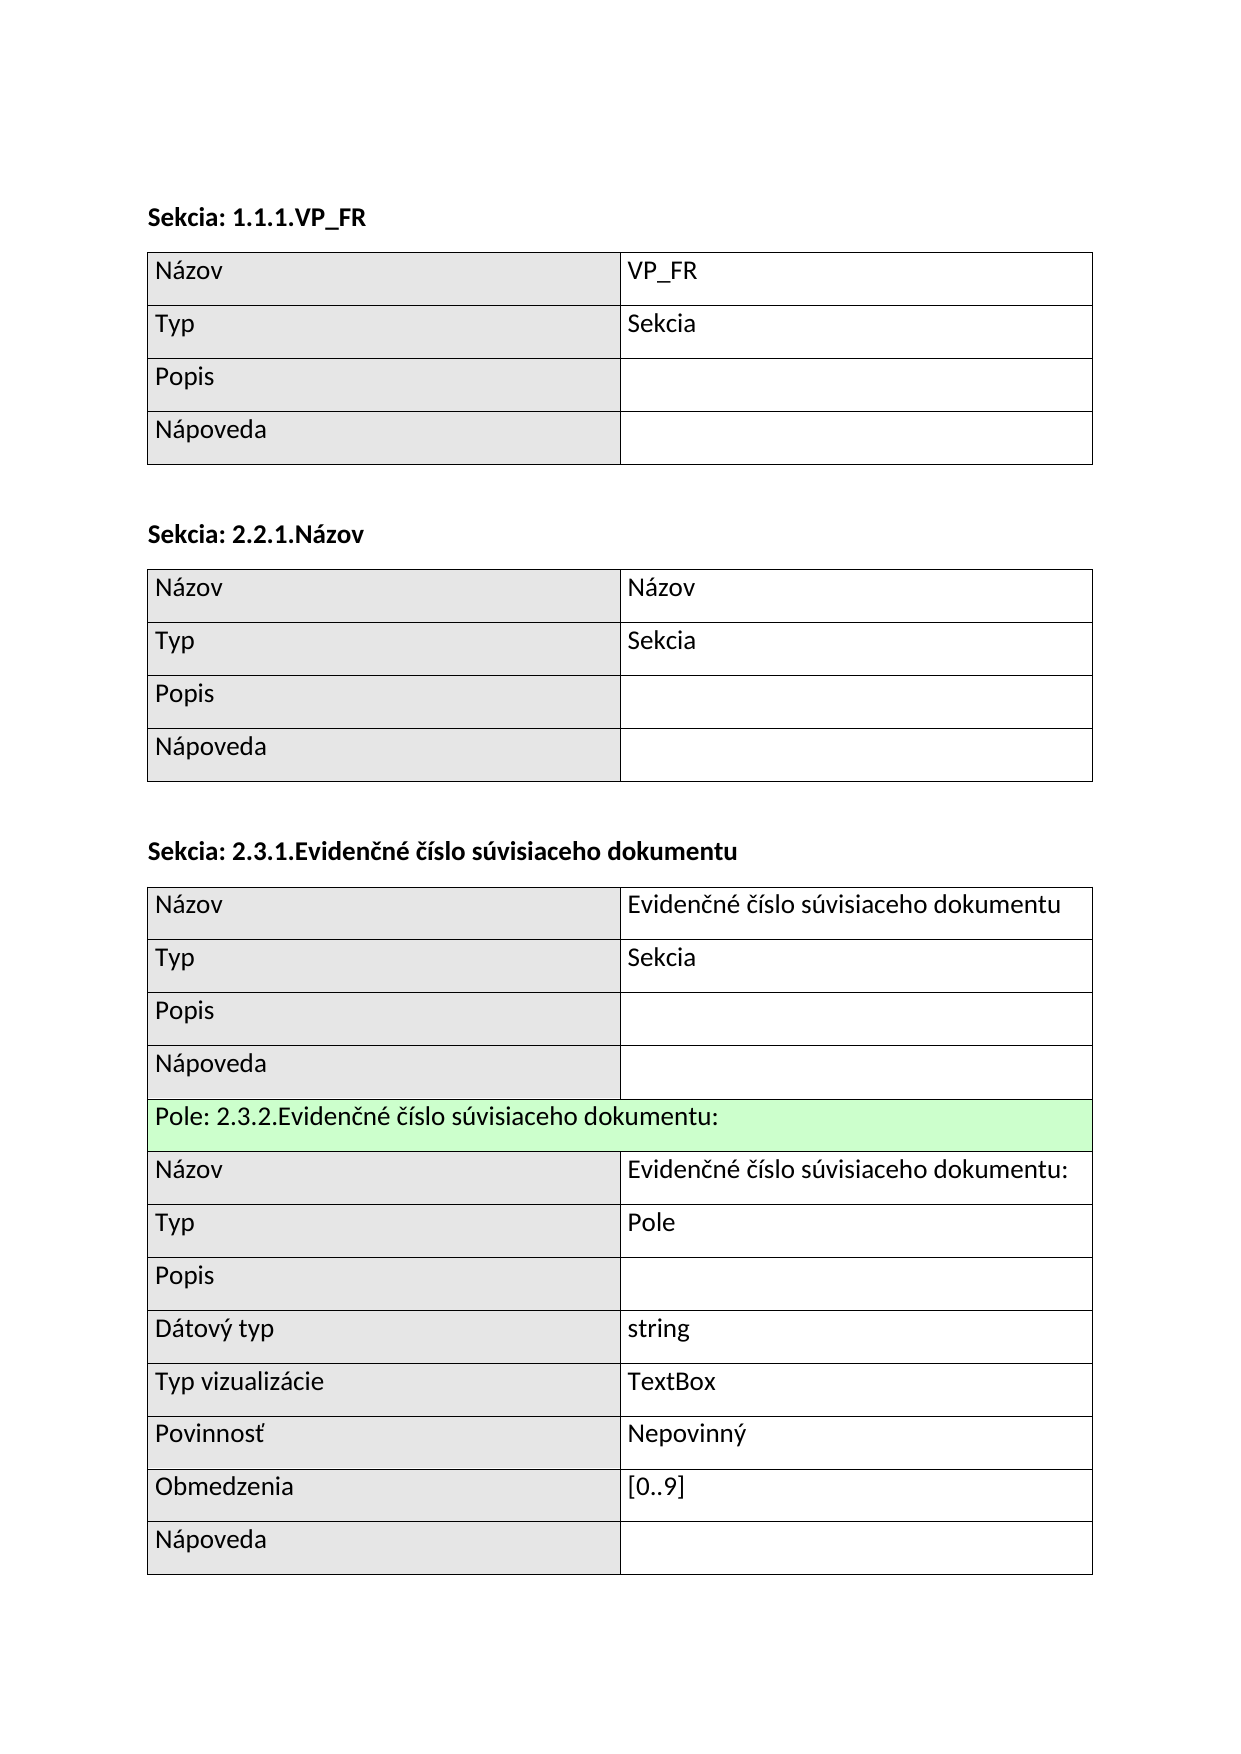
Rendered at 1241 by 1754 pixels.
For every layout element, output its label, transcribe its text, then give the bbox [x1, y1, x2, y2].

text Sekcia: 1.1.1.VP_FR [148, 200, 1093, 233]
table_cell [621, 676, 1092, 728]
table_cell Názov [148, 1152, 620, 1204]
table_cell [621, 1522, 1092, 1574]
table_cell [621, 729, 1092, 781]
table_header Názov [621, 570, 1092, 622]
table_cell Pole [621, 1205, 1092, 1257]
table_cell Popis [148, 1258, 620, 1310]
table_cell [621, 359, 1092, 411]
text Sekcia: 2.2.1.Názov [148, 517, 1093, 550]
table_cell Nepovinný [621, 1417, 1092, 1468]
table_cell Sekcia [621, 940, 1092, 992]
table_cell TextBox [621, 1364, 1092, 1416]
table_cell [621, 412, 1092, 464]
table_cell [0..9] [621, 1470, 1092, 1521]
table_cell Evidenčné číslo súvisiaceho dokumentu: [621, 1152, 1092, 1204]
table_cell Typ [148, 623, 620, 675]
table_cell [621, 993, 1092, 1045]
table_cell [621, 1046, 1092, 1098]
table_cell Sekcia [621, 623, 1092, 675]
table_header Evidenčné číslo súvisiaceho dokumentu [621, 888, 1092, 939]
table_cell Popis [148, 359, 620, 411]
table_header VP_FR [621, 253, 1092, 305]
table_cell Nápoveda [148, 1046, 620, 1098]
table_cell [621, 1258, 1092, 1310]
table_header Názov [148, 888, 620, 939]
table_cell string [621, 1311, 1092, 1363]
table_cell Typ [148, 306, 620, 358]
table_cell Obmedzenia [148, 1470, 620, 1521]
table_cell Popis [148, 993, 620, 1045]
table_cell Pole: 2.3.2.Evidenčné číslo súvisiaceho dokumentu: [148, 1100, 1092, 1151]
table_cell Nápoveda [148, 729, 620, 781]
table_cell Nápoveda [148, 412, 620, 464]
table_cell Nápoveda [148, 1522, 620, 1574]
table_cell Sekcia [621, 306, 1092, 358]
table_header Názov [148, 253, 620, 305]
text Sekcia: 2.3.1.Evidenčné číslo súvisiaceho dokumentu [148, 834, 1093, 867]
table_cell Typ vizualizácie [148, 1364, 620, 1416]
table_cell Typ [148, 1205, 620, 1257]
table_header Názov [148, 570, 620, 622]
table_cell Typ [148, 940, 620, 992]
table_cell Dátový typ [148, 1311, 620, 1363]
table_cell Popis [148, 676, 620, 728]
table_cell Povinnosť [148, 1417, 620, 1468]
